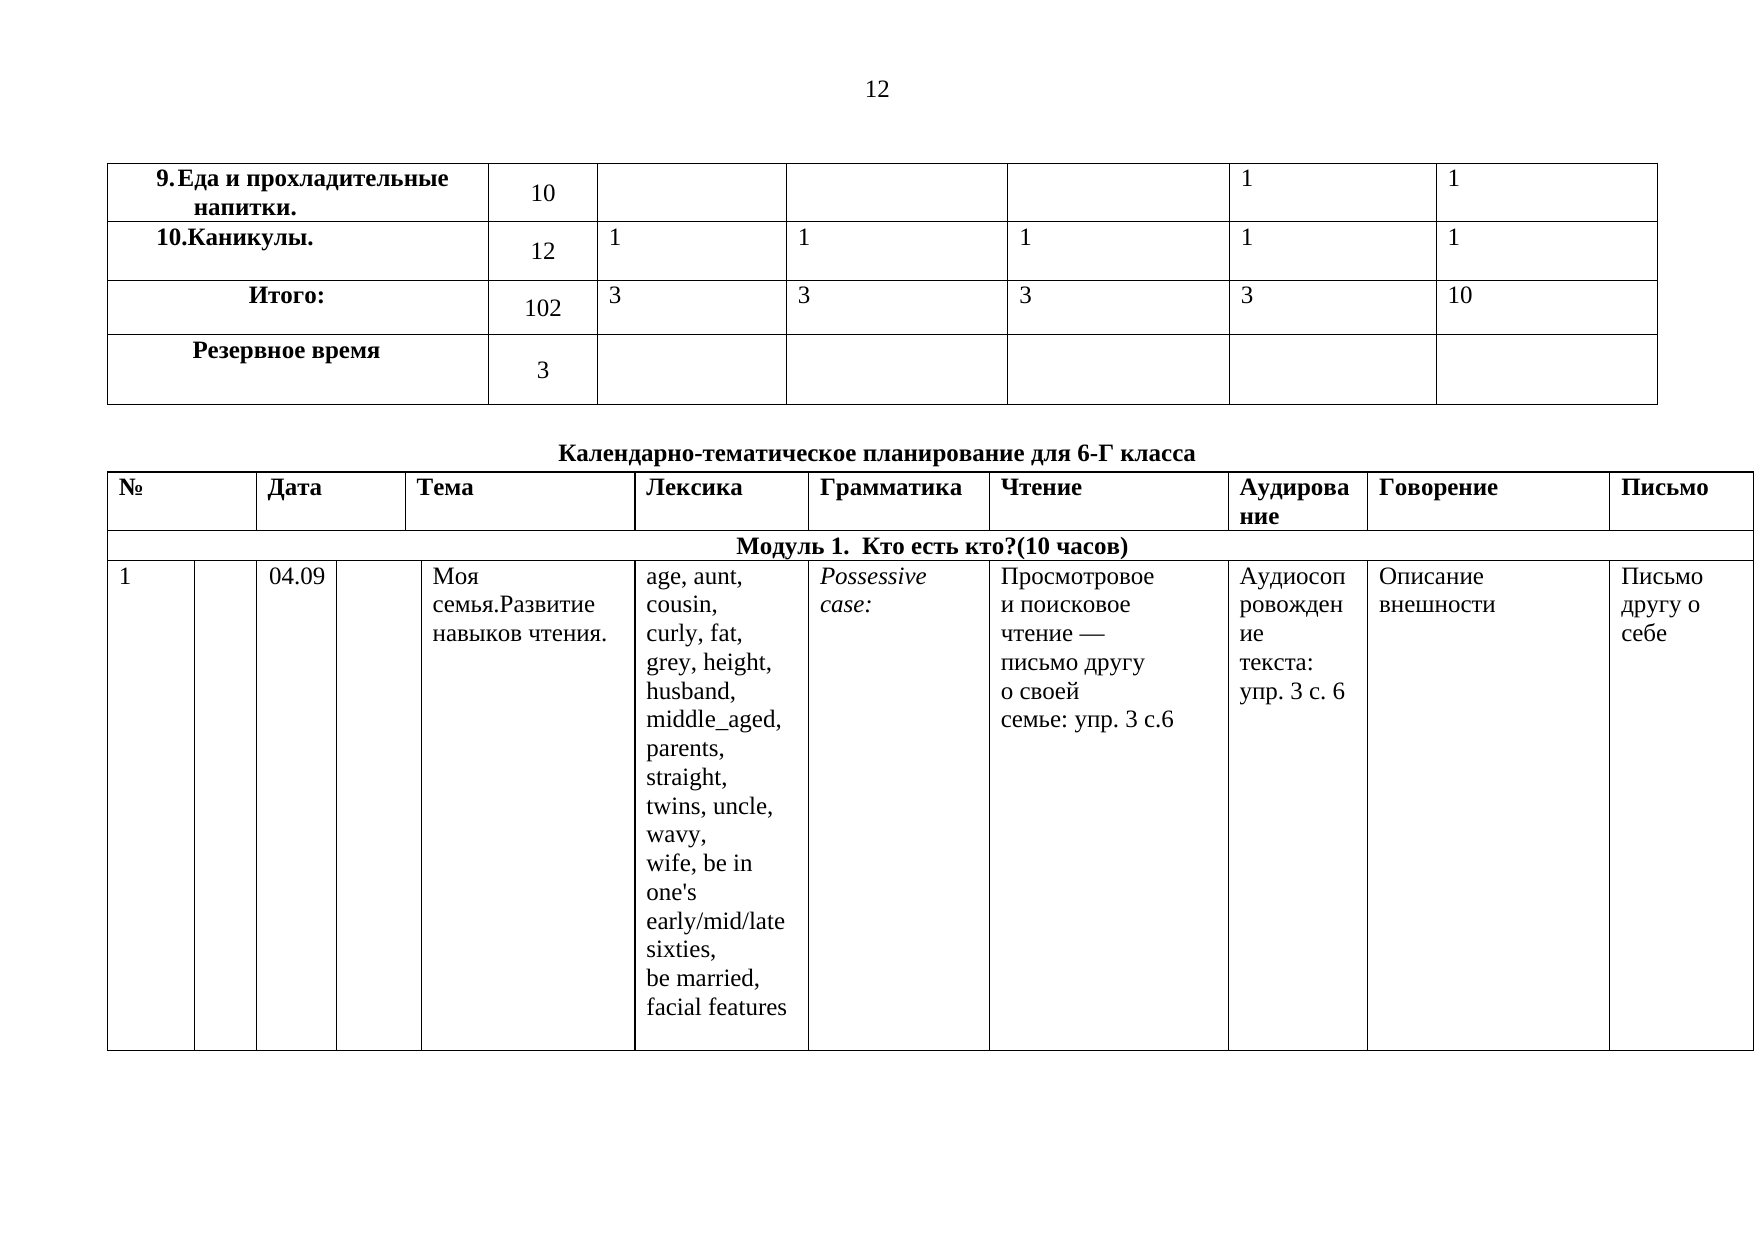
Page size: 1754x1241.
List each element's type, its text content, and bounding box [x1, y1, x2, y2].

table_header Дата [257, 473, 405, 530]
table_cell 3 [1230, 281, 1436, 334]
table_cell Еда и прохладительные напитки. [108, 164, 488, 221]
table_cell 3 [489, 335, 597, 404]
table_cell 10 [489, 164, 597, 221]
table_cell Описание внешности [1368, 561, 1609, 1049]
table_header Тема [406, 473, 634, 530]
table_cell [1437, 335, 1657, 404]
table_cell 1 [1437, 164, 1657, 221]
table_cell 1 [1230, 164, 1436, 221]
table_cell [195, 561, 256, 1049]
table_cell Модуль 1. Кто есть кто?(10 часов) [108, 531, 1753, 560]
table_cell Письмо другу о себе [1610, 561, 1753, 1049]
table_cell [1008, 335, 1229, 404]
table_header Грамматика [809, 473, 989, 530]
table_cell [636, 561, 808, 1049]
table_cell 1 [1437, 222, 1657, 279]
table_cell 04.09 [257, 561, 336, 1049]
table_cell 1 [108, 561, 194, 1049]
table_cell Possessive сase: [809, 561, 989, 1049]
table_cell 102 [489, 281, 597, 334]
table_cell 1 [1230, 222, 1436, 279]
table_cell Итого: [108, 281, 488, 334]
table_header № [108, 473, 256, 530]
table_cell 1 [598, 222, 786, 279]
table_header Лексика [636, 473, 808, 530]
table_cell [1230, 335, 1436, 404]
table_header Письмо [1610, 473, 1753, 530]
table_cell Моя семья.Развитие навыков чтения. [422, 561, 634, 1049]
table_cell Просмотровое и поисковое чтение — письмо другу о своей семье: упр. 3 с.6 [990, 561, 1228, 1049]
text Календарно-тематическое планирование для 6-Г класса [118, 438, 1636, 467]
table_cell 10 [1437, 281, 1657, 334]
table_header Аудирование [1229, 473, 1367, 530]
table_cell [787, 335, 1007, 404]
table_cell 3 [787, 281, 1007, 334]
table_cell 12 [489, 222, 597, 279]
table_cell [787, 164, 1007, 221]
table_cell 10.Каникулы. [108, 222, 488, 279]
table_cell Резервное время [108, 335, 488, 404]
table_cell Аудиосопровождение текста: упр. 3 с. 6 [1229, 561, 1367, 1049]
table_cell 3 [1008, 281, 1229, 334]
table_cell [337, 561, 421, 1049]
table_header Говорение [1368, 473, 1609, 530]
table_cell [1008, 164, 1229, 221]
table_cell 1 [787, 222, 1007, 279]
table_cell [598, 335, 786, 404]
table_cell [598, 164, 786, 221]
table_cell 1 [1008, 222, 1229, 279]
table_cell 3 [598, 281, 786, 334]
table_header Чтение [990, 473, 1228, 530]
